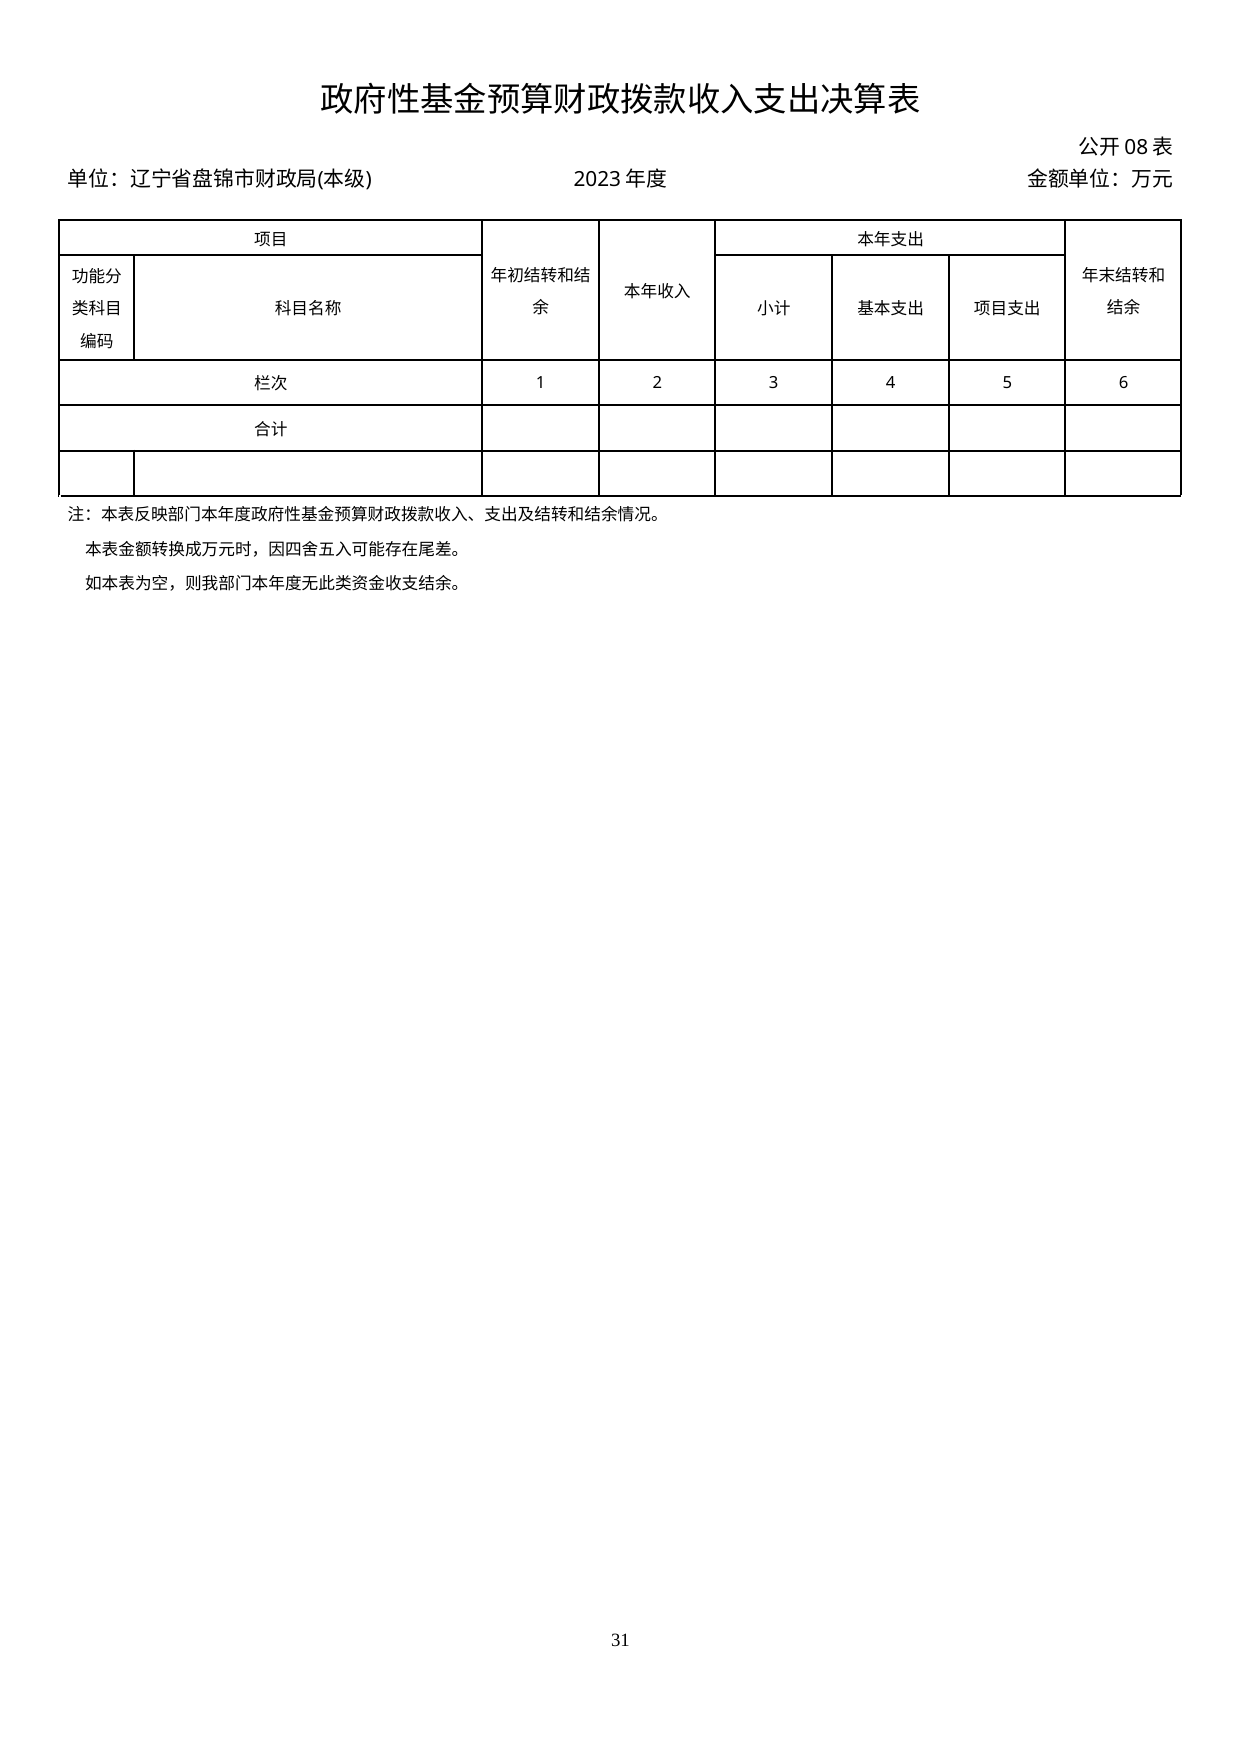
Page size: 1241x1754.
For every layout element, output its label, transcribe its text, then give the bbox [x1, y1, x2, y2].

table_header 年末结转和结余 [1066, 221, 1180, 359]
table_cell [1066, 452, 1180, 495]
table_cell [483, 406, 598, 449]
table_cell 2023年度 [516, 162, 724, 194]
table_cell 科目名称 [135, 256, 481, 359]
table_cell 注：本表反映部门本年度政府性基金预算财政拨款收入、支出及结转和结余情况。 [60, 496, 1181, 530]
table_cell 6 [1066, 361, 1180, 404]
table_cell 4 [833, 361, 948, 404]
table_cell [483, 452, 598, 495]
table_cell 1 [483, 361, 598, 404]
table_header 本年收入 [600, 221, 714, 359]
table_cell 5 [950, 361, 1064, 404]
table_cell 小计 [716, 256, 831, 359]
table_cell [950, 406, 1064, 449]
table_cell 金额单位：万元 [724, 162, 1181, 194]
table_header 项目 [60, 221, 481, 254]
text 政府性基金预算财政拨款收入支出决算表 [59, 64, 1181, 129]
table_cell 2 [600, 361, 714, 404]
table_cell 3 [716, 361, 831, 404]
table_cell [833, 406, 948, 449]
table_cell 栏次 [60, 361, 481, 404]
table_cell [1066, 406, 1180, 449]
table_cell [135, 452, 481, 495]
table_cell [716, 452, 831, 495]
table_header 年初结转和结余 [483, 221, 598, 359]
table_header 本年支出 [716, 221, 1064, 254]
table_cell 合计 [60, 406, 481, 449]
table_cell [60, 452, 133, 495]
table_cell 功能分类科目编码 [60, 256, 133, 359]
table_cell [600, 406, 714, 449]
table_cell 如本表为空，则我部门本年度无此类资金收支结余。 [60, 565, 1181, 599]
table_cell [950, 452, 1064, 495]
table_cell 本表金额转换成万元时，因四舍五入可能存在尾差。 [60, 530, 1181, 564]
table_header 公开08表 [59, 129, 1181, 162]
table_cell 单位：辽宁省盘锦市财政局(本级) [59, 162, 516, 194]
table_cell [716, 406, 831, 449]
table_cell 基本支出 [833, 256, 948, 359]
table_cell [833, 452, 948, 495]
table_cell [600, 452, 714, 495]
table_cell 项目支出 [950, 256, 1064, 359]
